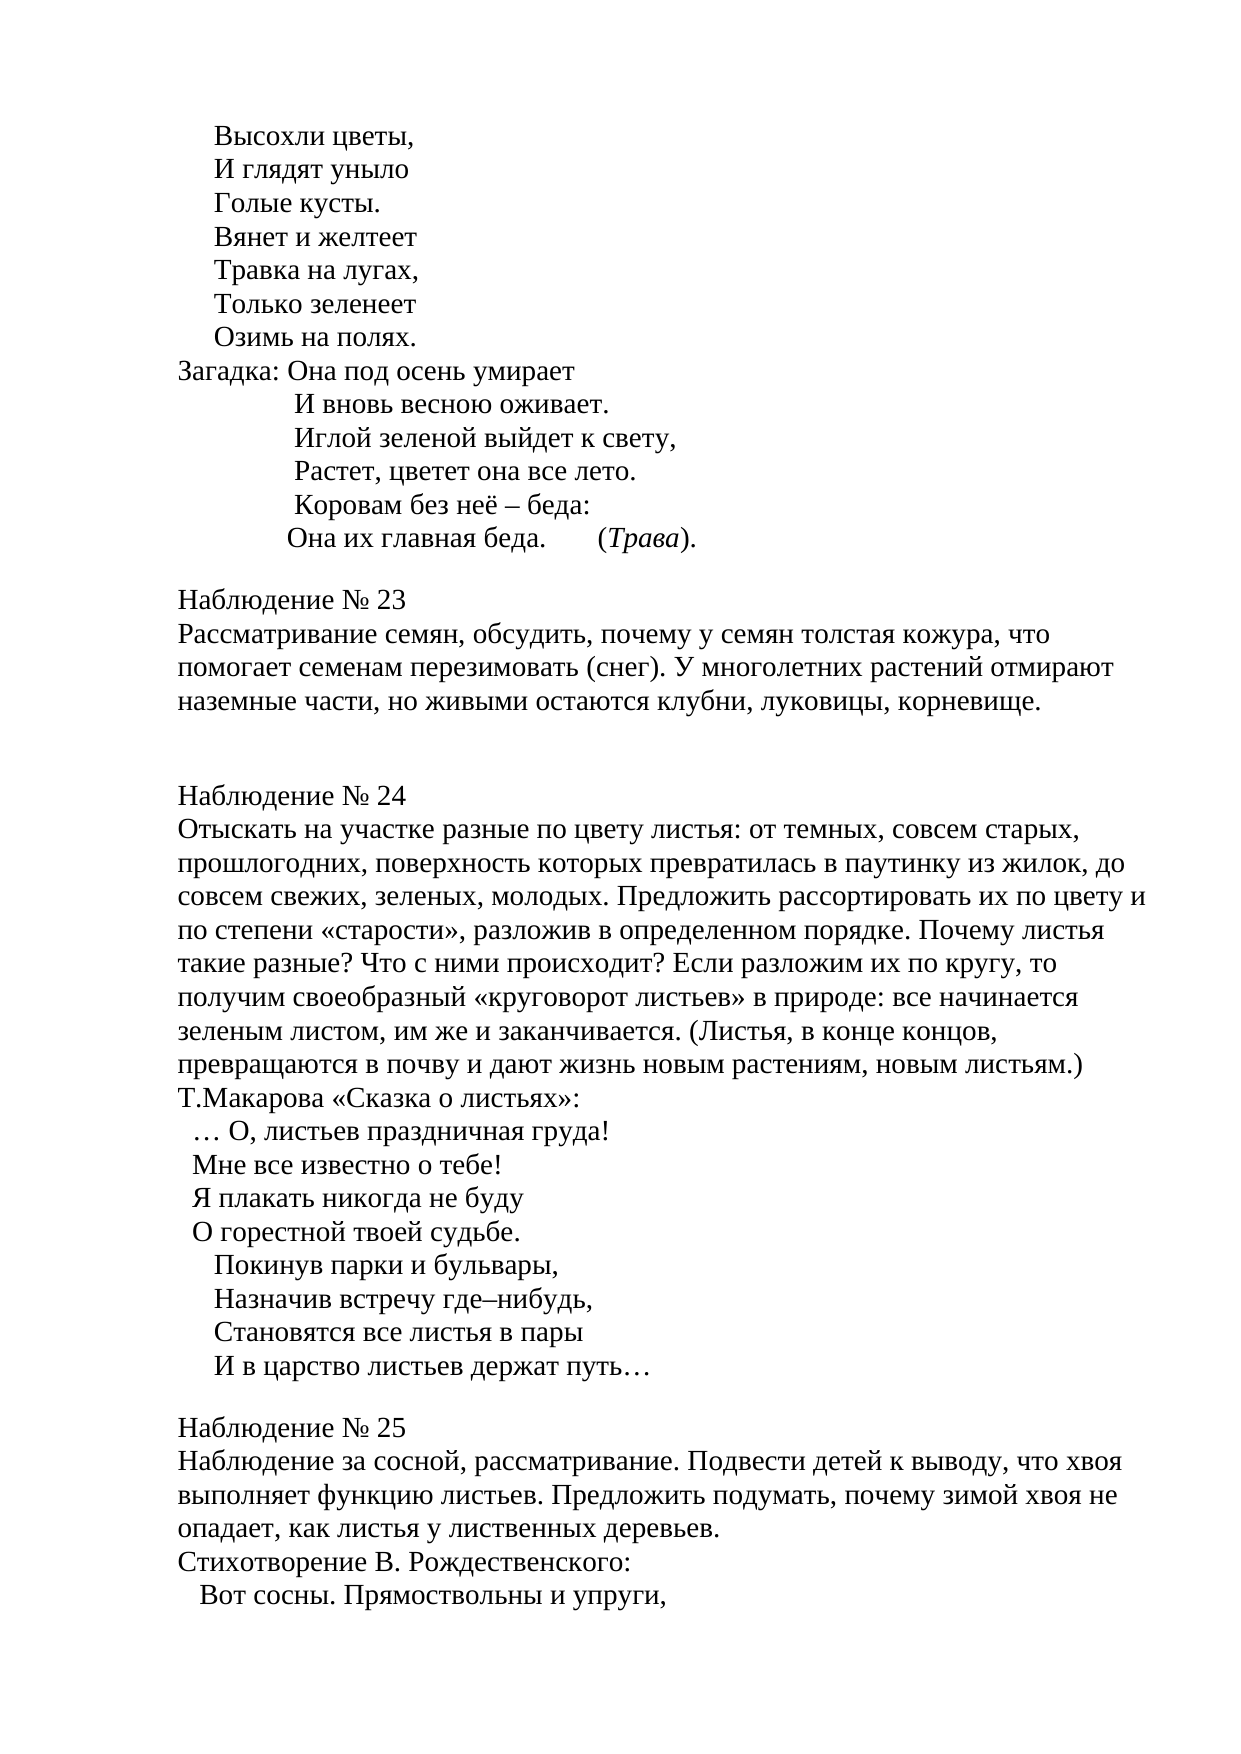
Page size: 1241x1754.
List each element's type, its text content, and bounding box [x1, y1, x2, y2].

text О горестной твоей судьбе. [177, 1214, 1152, 1247]
text … О, листьев праздничная груда! [177, 1113, 1152, 1147]
text Наблюдение № 23 [177, 582, 1152, 616]
text Вянет и желтеет [177, 219, 1152, 252]
text Высохли цветы, [177, 118, 1152, 152]
text Отыскать на участке разные по цвету листья: от темных, совсем старых, прошлогодних, поверхность которых превратилась в паутинку из жилок, до совсем свежих, зеленых, молодых. Предложить рассортировать их по цвету и по степени «старости», разложив в определенном порядке. Почему листья такие разные? Что с ними происходит? Если разложим их по кругу, то получим своеобразный «круговорот листьев» в природе: все начинается зеленым листом, им же и заканчивается. (Листья, в конце концов, превращаются в почву и дают жизнь новым растениям, новым листьям.) [177, 811, 1152, 1080]
text Становятся все листья в пары [177, 1314, 1152, 1348]
text Я плакать никогда не буду [177, 1180, 1152, 1214]
text Вот сосны. Прямоствольны и упруги, [177, 1577, 1152, 1611]
text Она их главная беда. (Трава). [177, 521, 1152, 582]
text Назначив встречу где–нибудь, [177, 1281, 1152, 1314]
text Т.Макарова «Сказка о листьях»: [177, 1080, 1152, 1113]
text Загадка: Она под осень умирает [177, 353, 1152, 386]
text Травка на лугах, [177, 252, 1152, 286]
text Наблюдение за сосной, рассматривание. Подвести детей к выводу, что хвоя выполняет функцию листьев. Предложить подумать, почему зимой хвоя не опадает, как листья у лиственных деревьев. [177, 1443, 1152, 1544]
text Озимь на полях. [177, 319, 1152, 353]
text Рассматривание семян, обсудить, почему у семян толстая кожура, что помогает семенам перезимовать (снег). У многолетних растений отмирают наземные части, но живыми остаются клубни, луковицы, корневище. [177, 616, 1152, 716]
text Только зеленеет [177, 286, 1152, 319]
text Мне все известно о тебе! [177, 1147, 1152, 1180]
text И вновь весною оживает. [177, 386, 1152, 420]
text Стихотворение В. Рождественского: [177, 1544, 1152, 1577]
text И глядят уныло [177, 152, 1152, 185]
text Наблюдение № 24 [177, 778, 1152, 811]
text Растет, цветет она все лето. [177, 453, 1152, 487]
text Покинув парки и бульвары, [177, 1247, 1152, 1281]
text Коровам без неё – беда: [177, 487, 1152, 521]
text Иглой зеленой выйдет к свету, [177, 420, 1152, 453]
text Голые кусты. [177, 185, 1152, 219]
text И в царство листьев держат путь… [177, 1348, 1152, 1410]
text Наблюдение № 25 [177, 1410, 1152, 1443]
